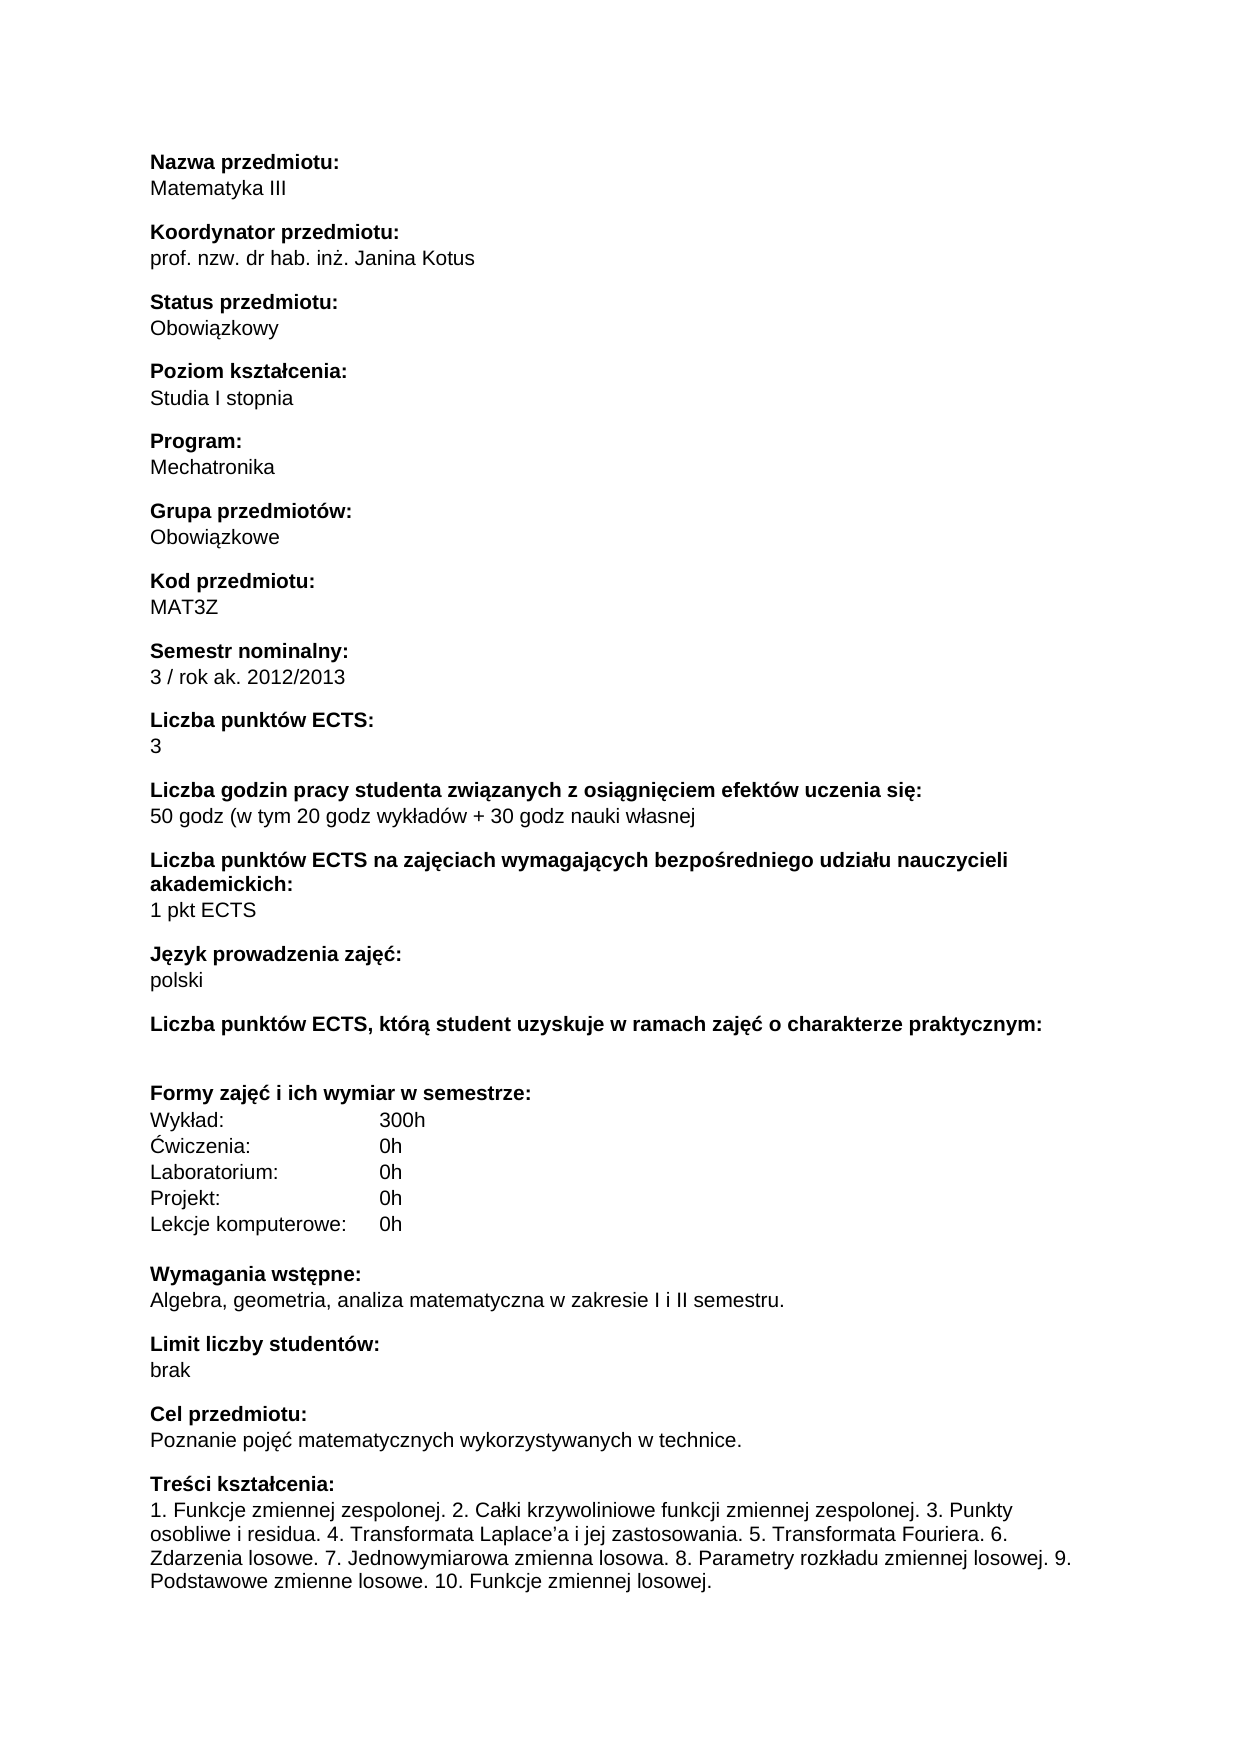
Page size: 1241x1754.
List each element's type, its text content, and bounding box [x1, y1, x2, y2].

text Treści kształcenia: [150, 1471, 1090, 1495]
table_header Wykład: [140, 1108, 367, 1132]
text Limit liczby studentów: [150, 1332, 1090, 1356]
text brak [150, 1358, 1090, 1382]
text Poznanie pojęć matematycznych wykorzystywanych w technice. [150, 1428, 1090, 1452]
text Matematyka III [150, 176, 1090, 200]
text 50 godz (w tym 20 godz wykładów + 30 godz nauki własnej [150, 804, 1090, 828]
text Obowiązkowe [150, 525, 1090, 549]
text Liczba punktów ECTS: [150, 708, 1090, 732]
text Wymagania wstępne: [150, 1262, 1090, 1286]
text Semestr nominalny: [150, 638, 1090, 662]
text 1. Funkcje zmiennej zespolonej. 2. Całki krzywoliniowe funkcji zmiennej zespolonej. 3. Punkty osobliwe i residua. 4. Transformata Laplace’a i jej zastosowania. 5. Transformata Fouriera. 6. Zdarzenia losowe. 7. Jednowymiarowa zmienna losowa. 8. Parametry rozkładu zmiennej losowej. 9. Podstawowe zmienne losowe. 10. Funkcje zmiennej losowej. [150, 1497, 1090, 1593]
text Liczba godzin pracy studenta związanych z osiągnięciem efektów uczenia się: [150, 778, 1090, 802]
text Studia I stopnia [150, 385, 1090, 409]
text Liczba punktów ECTS na zajęciach wymagających bezpośredniego udziału nauczycieli akademickich: [150, 848, 1090, 896]
text 3 [150, 734, 1090, 758]
text Algebra, geometria, analiza matematyczna w zakresie I i II semestru. [150, 1288, 1090, 1312]
text Grupa przedmiotów: [150, 499, 1090, 523]
text MAT3Z [150, 595, 1090, 619]
table_cell 0h [369, 1132, 597, 1158]
text Język prowadzenia zajęć: [150, 942, 1090, 966]
table_cell 0h [369, 1158, 597, 1184]
text Cel przedmiotu: [150, 1402, 1090, 1426]
text 1 pkt ECTS [150, 898, 1090, 922]
table_cell Laboratorium: [140, 1160, 367, 1184]
text Liczba punktów ECTS, którą student uzyskuje w ramach zajęć o charakterze praktycznym: [150, 1011, 1090, 1035]
text 3 / rok ak. 2012/2013 [150, 664, 1090, 688]
table_cell 0h [369, 1210, 597, 1236]
text polski [150, 968, 1090, 992]
text prof. nzw. dr hab. inż. Janina Kotus [150, 246, 1090, 270]
text Mechatronika [150, 455, 1090, 479]
table_cell Projekt: [140, 1186, 367, 1210]
text Kod przedmiotu: [150, 569, 1090, 593]
text Poziom kształcenia: [150, 359, 1090, 383]
table_cell 0h [369, 1184, 597, 1210]
text Formy zajęć i ich wymiar w semestrze: [150, 1081, 1090, 1105]
text Obowiązkowy [150, 316, 1090, 339]
table_header 300h [369, 1108, 597, 1132]
text Nazwa przedmiotu: [150, 150, 1090, 174]
text Koordynator przedmiotu: [150, 220, 1090, 244]
table_cell Ćwiczenia: [140, 1134, 367, 1158]
table_cell Lekcje komputerowe: [140, 1212, 367, 1236]
text Program: [150, 429, 1090, 453]
text Status przedmiotu: [150, 289, 1090, 313]
